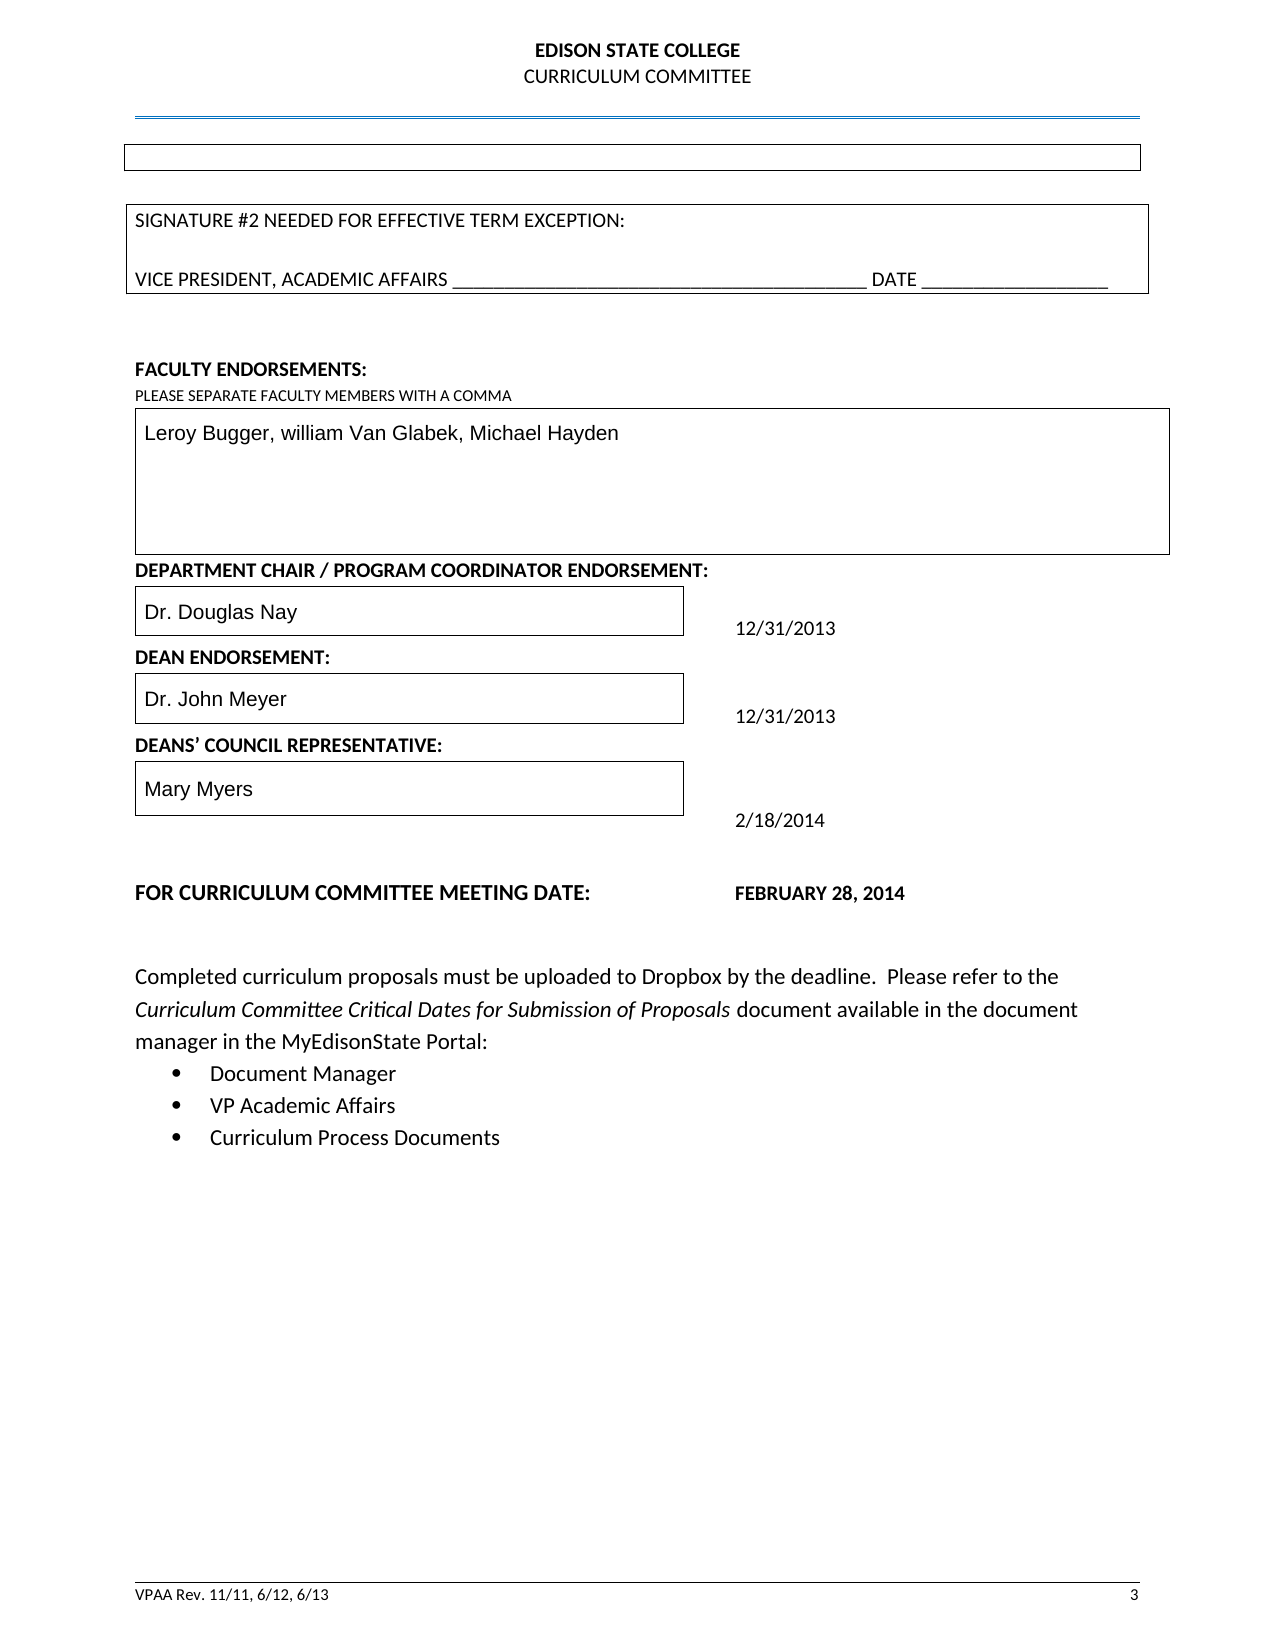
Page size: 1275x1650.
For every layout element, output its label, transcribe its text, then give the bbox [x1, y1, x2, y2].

text SIGNATURE #2 NEEDED FOR EFFECTIVE TERM EXCEPTION: [127, 205, 1148, 233]
text DEAN ENDORSEMENT: [135, 644, 1140, 669]
list Document Manager [172, 1059, 1140, 1087]
text FACULTY ENDORSEMENTS: PLEASE SEPARATE FACULTY MEMBERS WITH A COMMA [135, 356, 1140, 405]
text Completed curriculum proposals must be uploaded to Dropbox by the deadline. Please refer to the Curriculum Committee Critical Dates for Submission of Proposals document available in the document manager in the MyEdisonState Portal: [135, 962, 1140, 1055]
list Curriculum Process Documents [172, 1123, 1140, 1151]
text FOR CURRICULUM COMMITTEE MEETING DATE: [135, 878, 1140, 906]
list VP Academic Affairs [172, 1091, 1140, 1119]
text DEPARTMENT CHAIR / PROGRAM COORDINATOR ENDORSEMENT: [135, 557, 1140, 583]
text VICE PRESIDENT, ACADEMIC AFFAIRS ________________________________________ dATE __________________ [127, 263, 1148, 293]
text DEANS’ COUNCIL Representative: [135, 732, 1140, 758]
